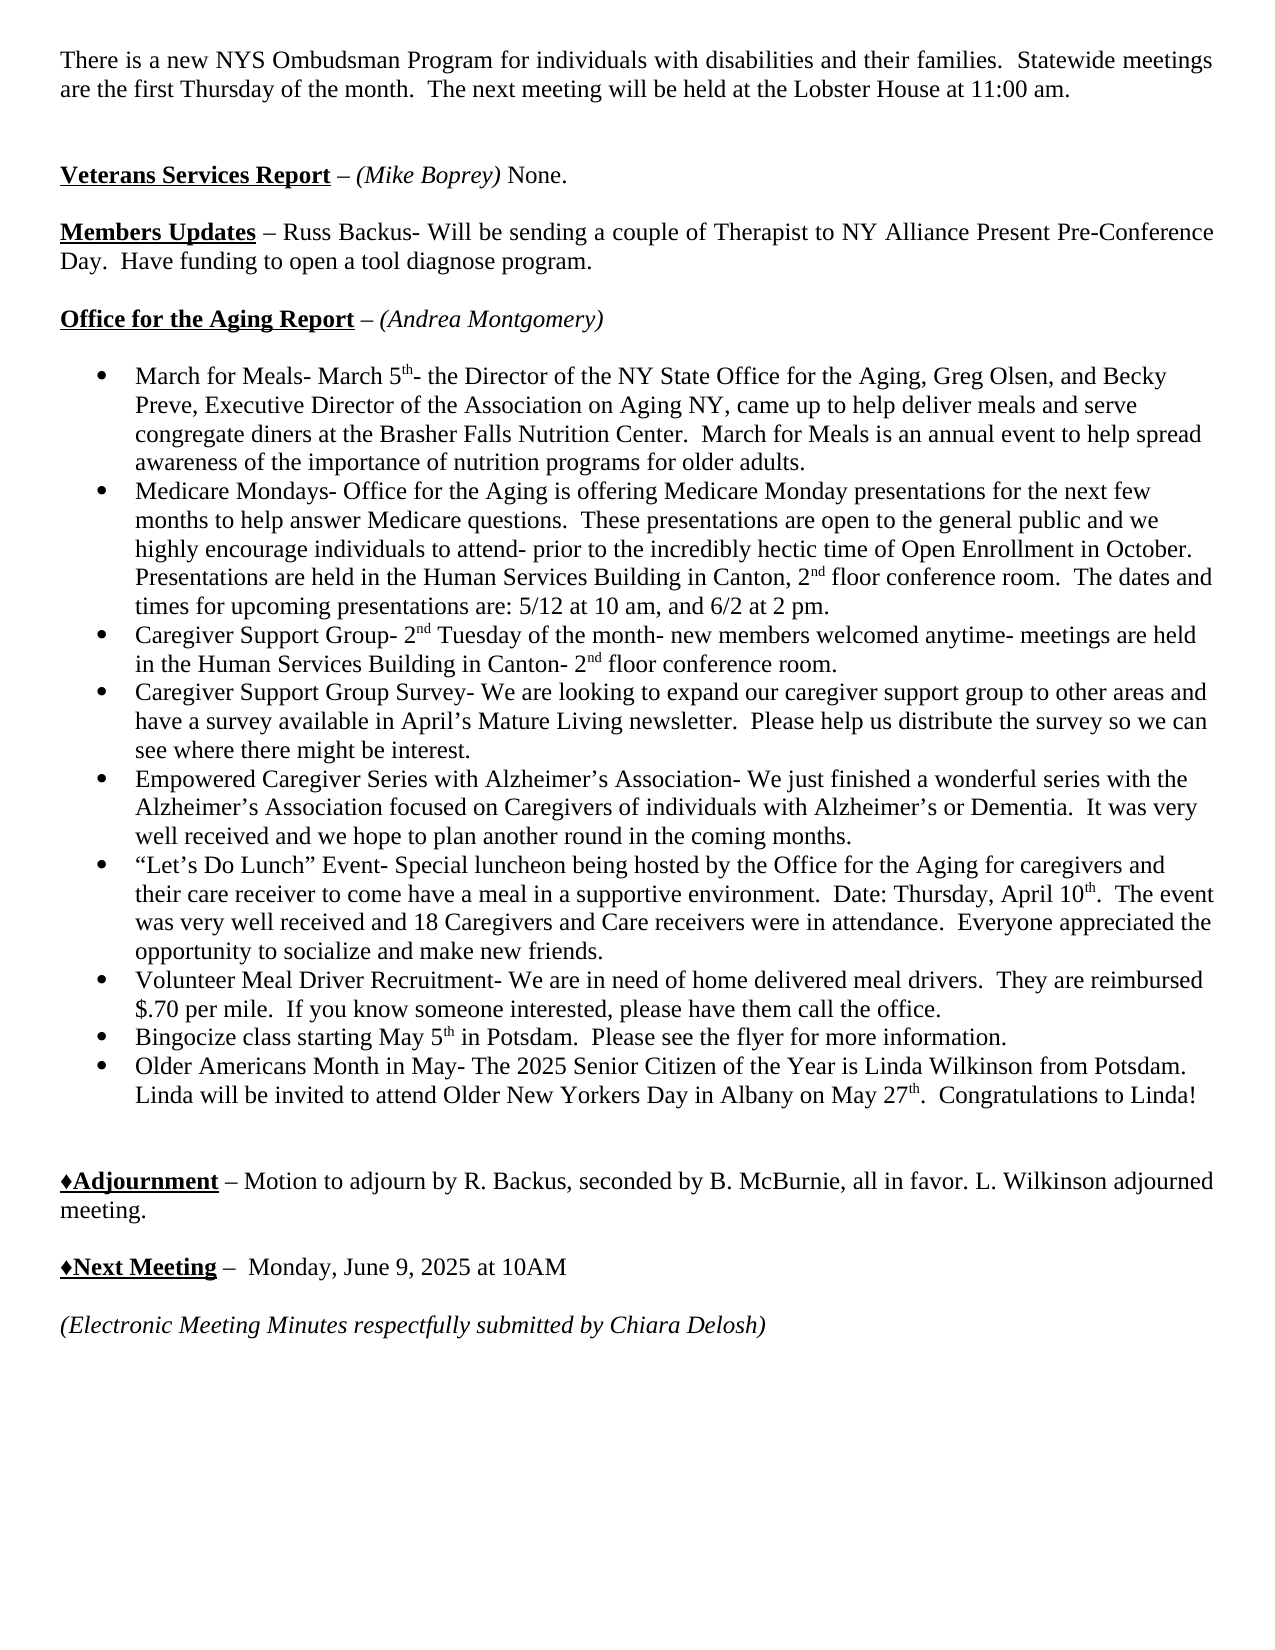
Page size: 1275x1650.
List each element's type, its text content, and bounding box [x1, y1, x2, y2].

list Older Americans Month in May- The 2025 Senior Citizen of the Year is Linda Wilkinson from Potsdam. Linda will be invited to attend Older New Yorkers Day in Albany on May 27th. Congratulations to Linda! [97, 1051, 1215, 1109]
list ♦Next Meeting – Monday, June 9, 2025 at 10AM [60, 1252, 1215, 1281]
list “Let’s Do Lunch” Event- Special luncheon being hosted by the Office for the Aging for caregivers and their care receiver to come have a meal in a supportive environment. Date: Thursday, April 10th. The event was very well received and 18 Caregivers and Care receivers were in attendance. Everyone appreciated the opportunity to socialize and make new friends. [97, 850, 1215, 965]
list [60, 45, 1215, 102]
list Empowered Caregiver Series with Alzheimer’s Association- We just finished a wonderful series with the Alzheimer’s Association focused on Caregivers of individuals with Alzheimer’s or Dementia. It was very well received and we hope to plan another round in the coming months. [97, 764, 1215, 850]
list Bingocize class starting May 5th in Potsdam. Please see the flyer for more information. [97, 1022, 1215, 1051]
list Caregiver Support Group Survey- We are looking to expand our caregiver support group to other areas and have a survey available in April’s Mature Living newsletter. Please help us distribute the survey so we can see where there might be interest. [97, 677, 1215, 764]
list March for Meals- March 5th- the Director of the NY State Office for the Aging, Greg Olsen, and Becky Preve, Executive Director of the Association on Aging NY, came up to help deliver meals and serve congregate diners at the Brasher Falls Nutrition Center. March for Meals is an annual event to help spread awareness of the importance of nutrition programs for older adults. [97, 361, 1215, 476]
list Members Updates – Russ Backus- Will be sending a couple of Therapist to NY Alliance Present Pre-Conference Day. Have funding to open a tool diagnose program. [60, 217, 1215, 275]
list Medicare Mondays- Office for the Aging is offering Medicare Monday presentations for the next few months to help answer Medicare questions. These presentations are open to the general public and we highly encourage individuals to attend- prior to the incredibly hectic time of Open Enrollment in October. Presentations are held in the Human Services Building in Canton, 2nd floor conference room. The dates and times for upcoming presentations are: 5/12 at 10 am, and 6/2 at 2 pm. [97, 476, 1215, 620]
list (Electronic Meeting Minutes respectfully submitted by Chiara Delosh) [60, 1310, 1215, 1339]
text Office for the Aging Report – (Andrea Montgomery) [60, 304, 1215, 332]
list Volunteer Meal Driver Recruitment- We are in need of home delivered meal drivers. They are reimbursed $.70 per mile. If you know someone interested, please have them call the office. [97, 965, 1215, 1022]
list ♦Adjournment – Motion to adjourn by R. Backus, seconded by B. McBurnie, all in favor. L. Wilkinson adjourned meeting. [60, 1166, 1215, 1224]
list Veterans Services Report – (Mike Boprey) None. [60, 160, 1215, 189]
list Caregiver Support Group- 2nd Tuesday of the month- new members welcomed anytime- meetings are held in the Human Services Building in Canton- 2nd floor conference room. [97, 620, 1215, 677]
